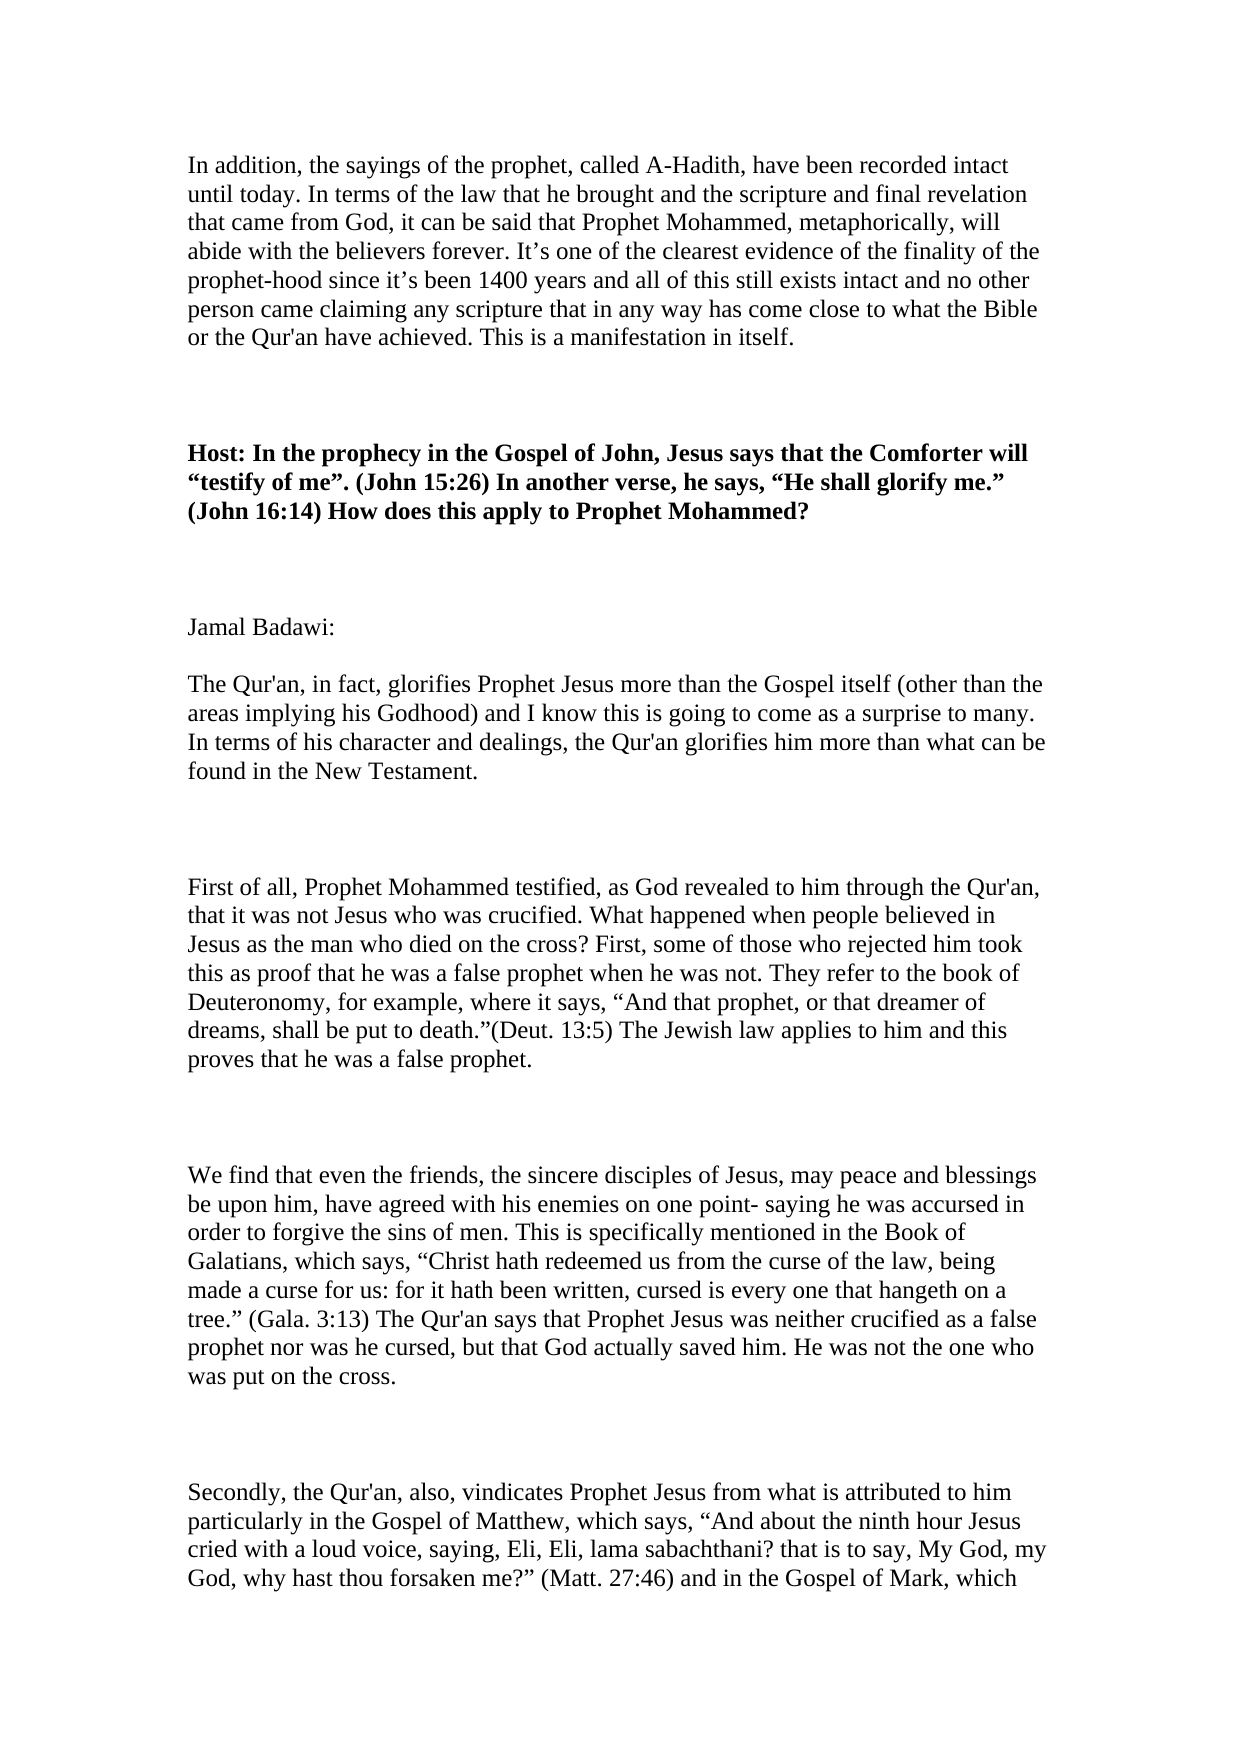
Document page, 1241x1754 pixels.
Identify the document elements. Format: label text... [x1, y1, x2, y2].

text We find that even the friends, the sincere disciples of Jesus, may peace and blessings be upon him, have agreed with his enemies on one point- saying he was accursed in order to forgive the sins of men. This is specifically mentioned in the Book of Galatians, which says, “Christ hath redeemed us from the curse of the law, being made a curse for us: for it hath been written, cursed is every one that hangeth on a tree.” (Gala. 3:13) The Qur'an says that Prophet Jesus was neither crucified as a false prophet nor was he cursed, but that God actually saved him. He was not the one who was put on the cross. [187, 1160, 1053, 1390]
text Jamal Badawi: [187, 612, 1053, 640]
text Host: In the prophecy in the Gospel of John, Jesus says that the Comforter will “testify of me”. (John 15:26) In another verse, he says, “He shall glorify me.” (John 16:14) How does this apply to Prophet Mohammed? [187, 438, 1053, 524]
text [187, 1477, 1053, 1592]
text The Qur'an, in fact, glorifies Prophet Jesus more than the Gospel itself (other than the areas implying his Godhood) and I know this is going to come as a surprise to many. In terms of his character and dealings, the Qur'an glorifies him more than what can be found in the New Testament. [187, 669, 1053, 784]
text First of all, Prophet Mohammed testified, as God revealed to him through the Qur'an, that it was not Jesus who was crucified. What happened when people believed in Jesus as the man who died on the cross? First, some of those who rejected him took this as proof that he was a false prophet when he was not. They refer to the book of Deuteronomy, for example, where it says, “And that prophet, or that dreamer of dreams, shall be put to death.”(Deut. 13:5) The Jewish law applies to him and this proves that he was a false prophet. [187, 872, 1053, 1073]
text In addition, the sayings of the prophet, called A-Hadith, have been recorded intact until today. In terms of the law that he brought and the scripture and final revelation that came from God, it can be said that Prophet Mohammed, metaphorically, will abide with the believers forever. It’s one of the clearest evidence of the finality of the prophet-hood since it’s been 1400 years and all of this still exists intact and no other person came claiming any scripture that in any way has come close to what the Bible or the Qur'an have achieved. This is a manifestation in itself. [187, 150, 1053, 351]
